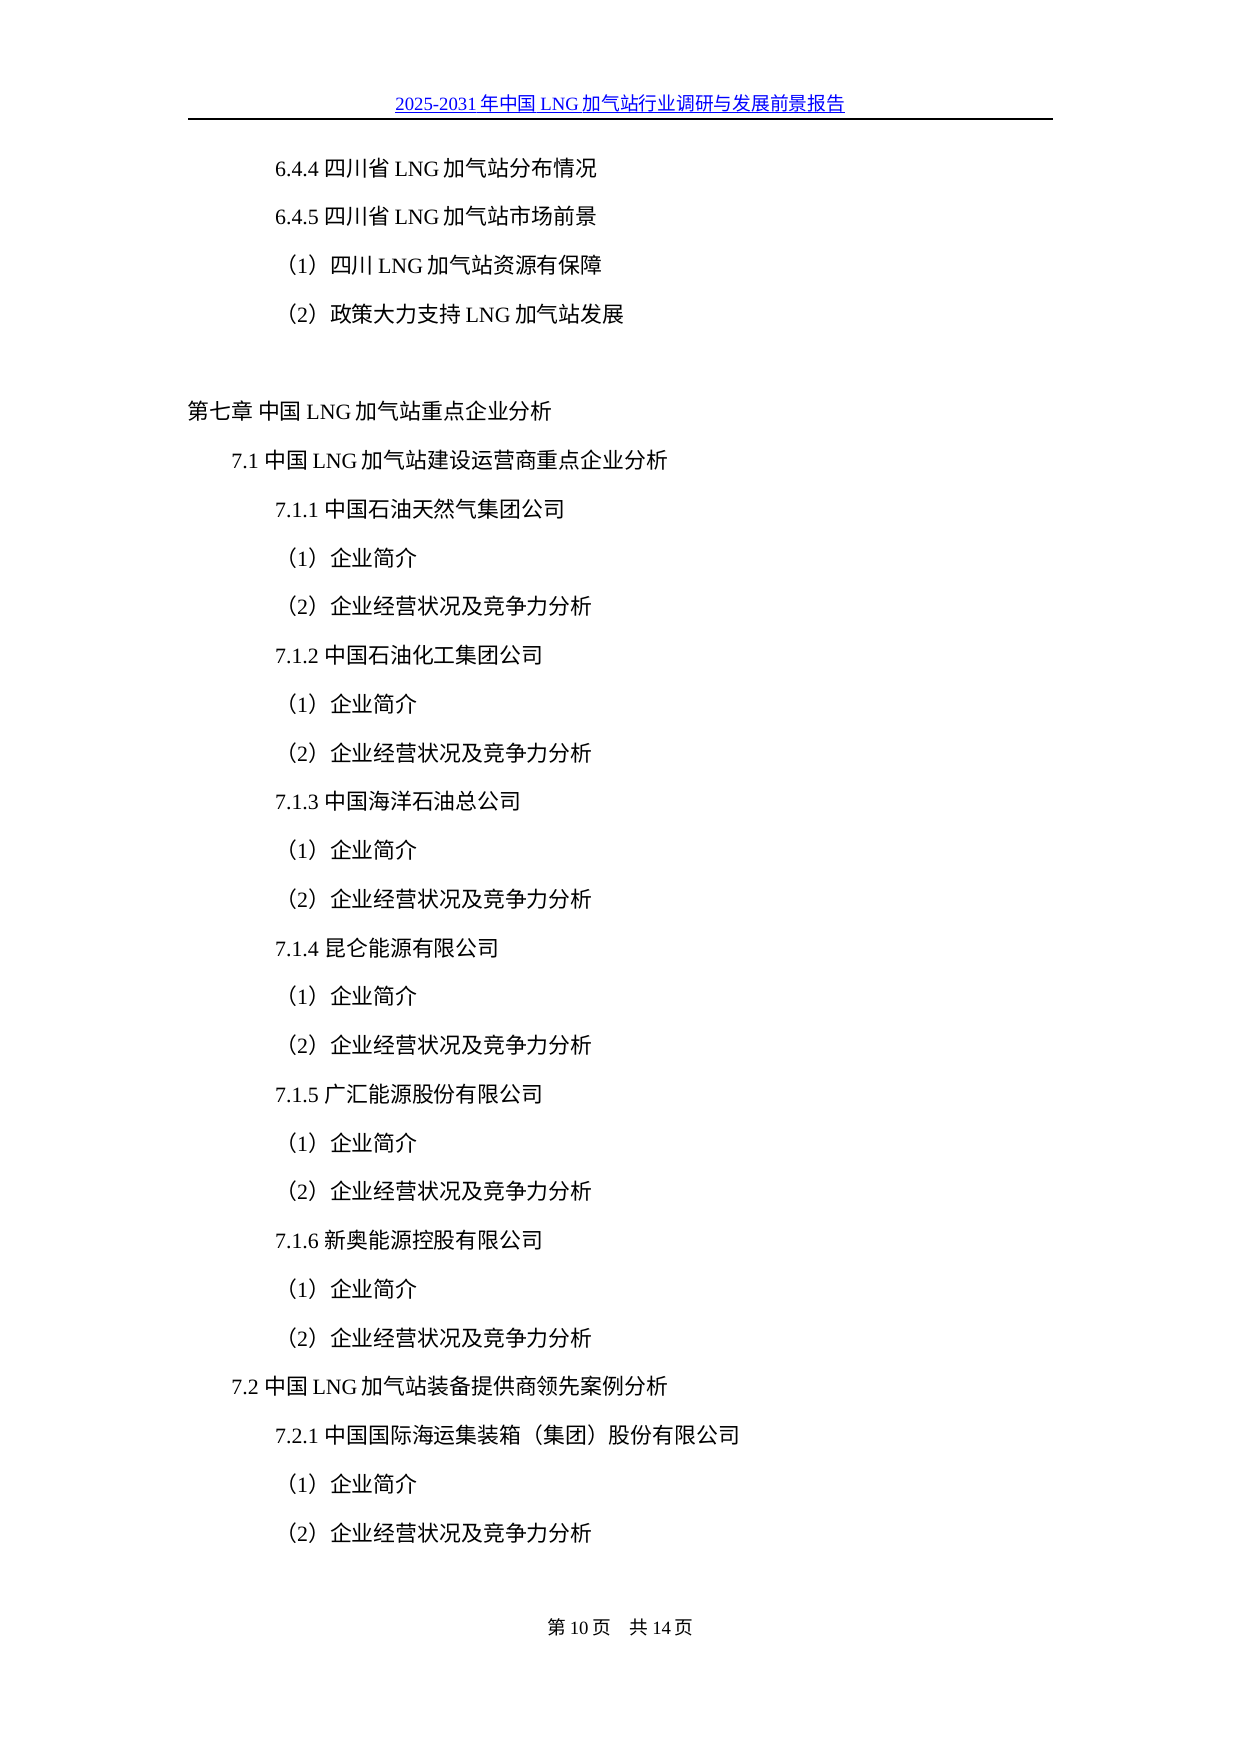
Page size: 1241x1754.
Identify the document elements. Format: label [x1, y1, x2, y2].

text [187, 150, 1053, 1548]
